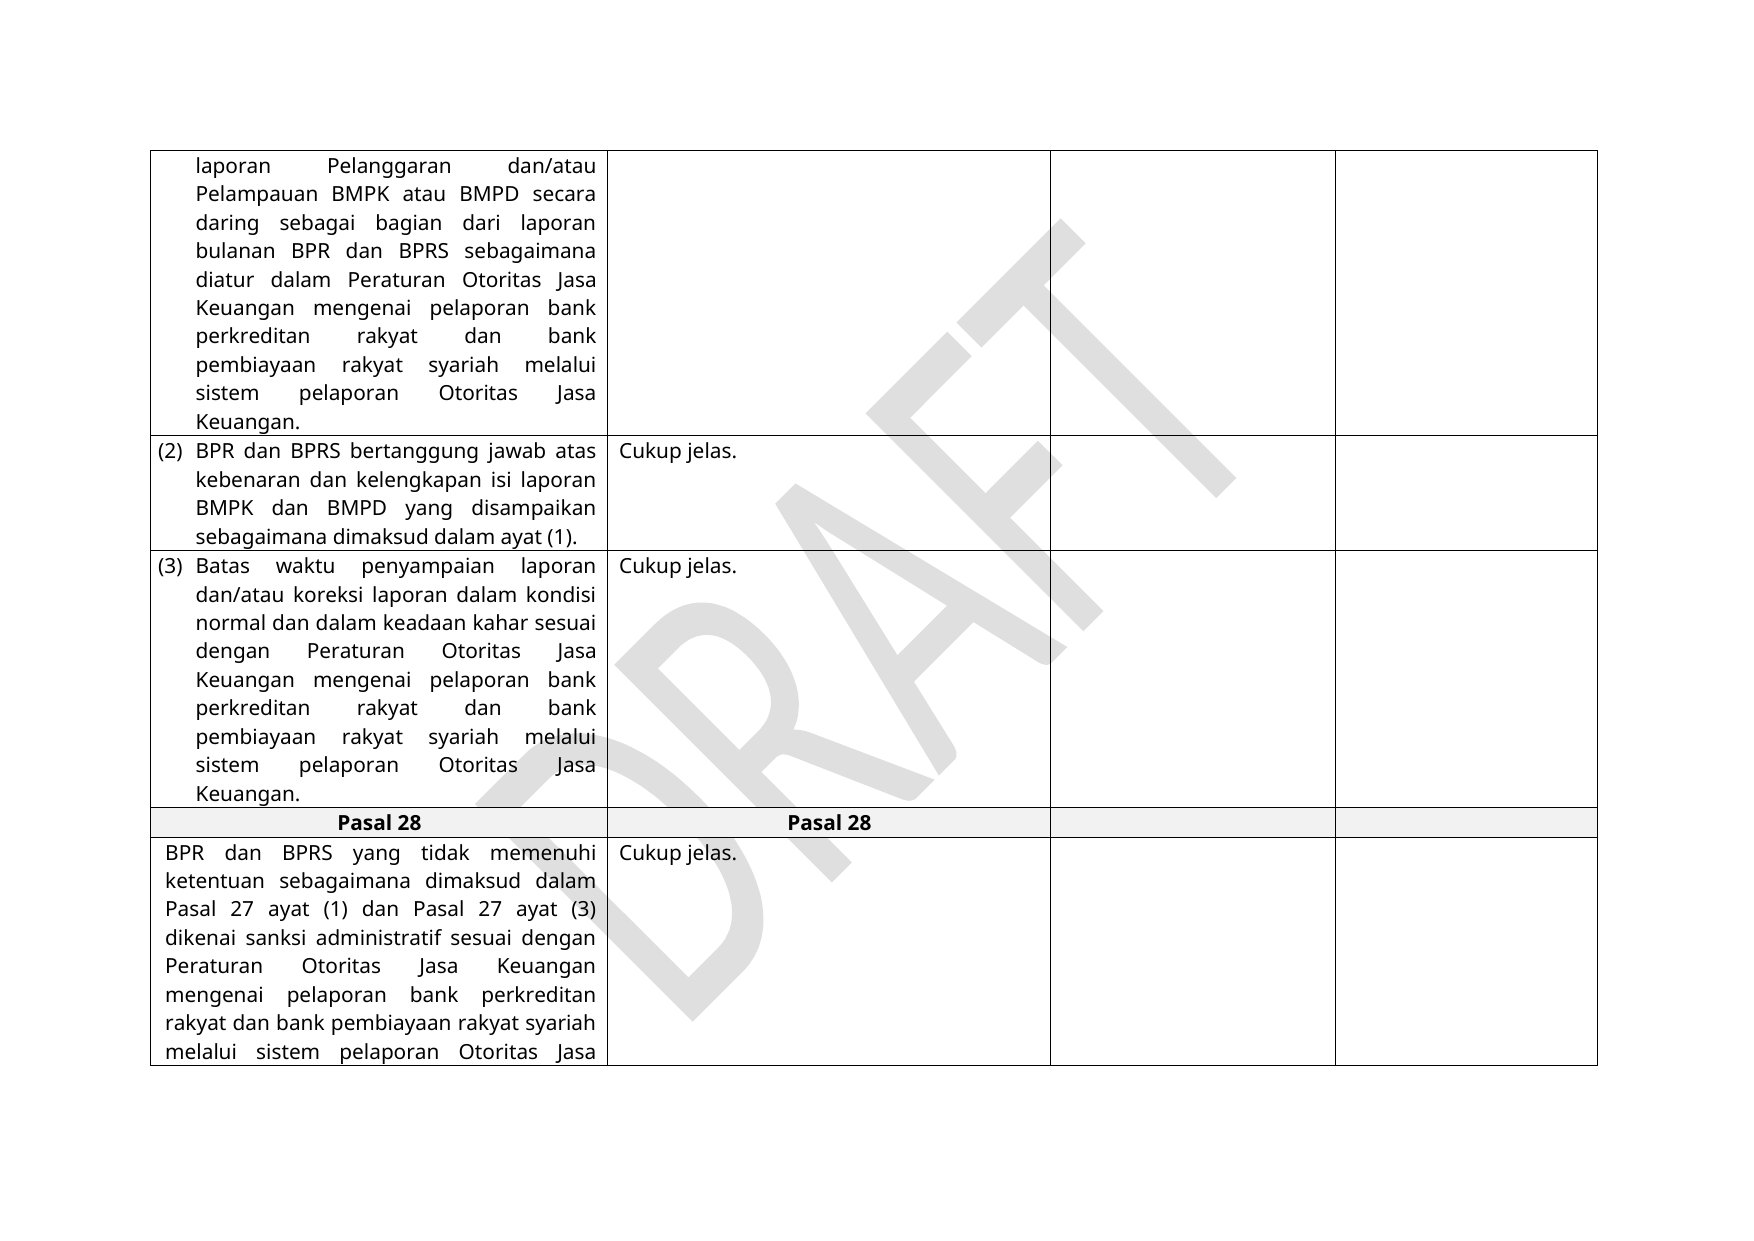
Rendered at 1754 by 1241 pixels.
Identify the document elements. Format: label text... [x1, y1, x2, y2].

table_cell [1336, 838, 1597, 1065]
table_cell [1336, 151, 1597, 435]
table_cell [1336, 436, 1597, 550]
table_cell [1051, 838, 1335, 1065]
table_cell [1051, 436, 1335, 550]
table_cell [1051, 151, 1335, 435]
table_cell Pasal 28 [608, 808, 1050, 837]
table_cell Cukup jelas. [608, 838, 1050, 1065]
table_cell Cukup jelas. [608, 551, 1050, 807]
table_cell [1051, 551, 1335, 807]
table_cell [1336, 551, 1597, 807]
table_cell BPR dan BPRS bertanggung jawab atas kebenaran dan kelengkapan isi laporan BMPK dan BMPD yang disampaikan sebagaimana dimaksud dalam ayat (1). [151, 436, 607, 550]
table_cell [151, 151, 607, 435]
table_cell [151, 838, 607, 1065]
table_cell Cukup jelas. [608, 151, 1050, 435]
table_cell Batas waktu penyampaian laporan dan/atau koreksi laporan dalam kondisi normal dan dalam keadaan kahar sesuai dengan Peraturan Otoritas Jasa Keuangan mengenai pelaporan bank perkreditan rakyat dan bank pembiayaan rakyat syariah melalui sistem pelaporan Otoritas Jasa Keuangan. [151, 551, 607, 807]
table_cell Pasal 28 [151, 808, 607, 837]
table_cell Cukup jelas. [608, 436, 1050, 550]
table_cell [1336, 808, 1597, 837]
table_cell [1051, 808, 1335, 837]
